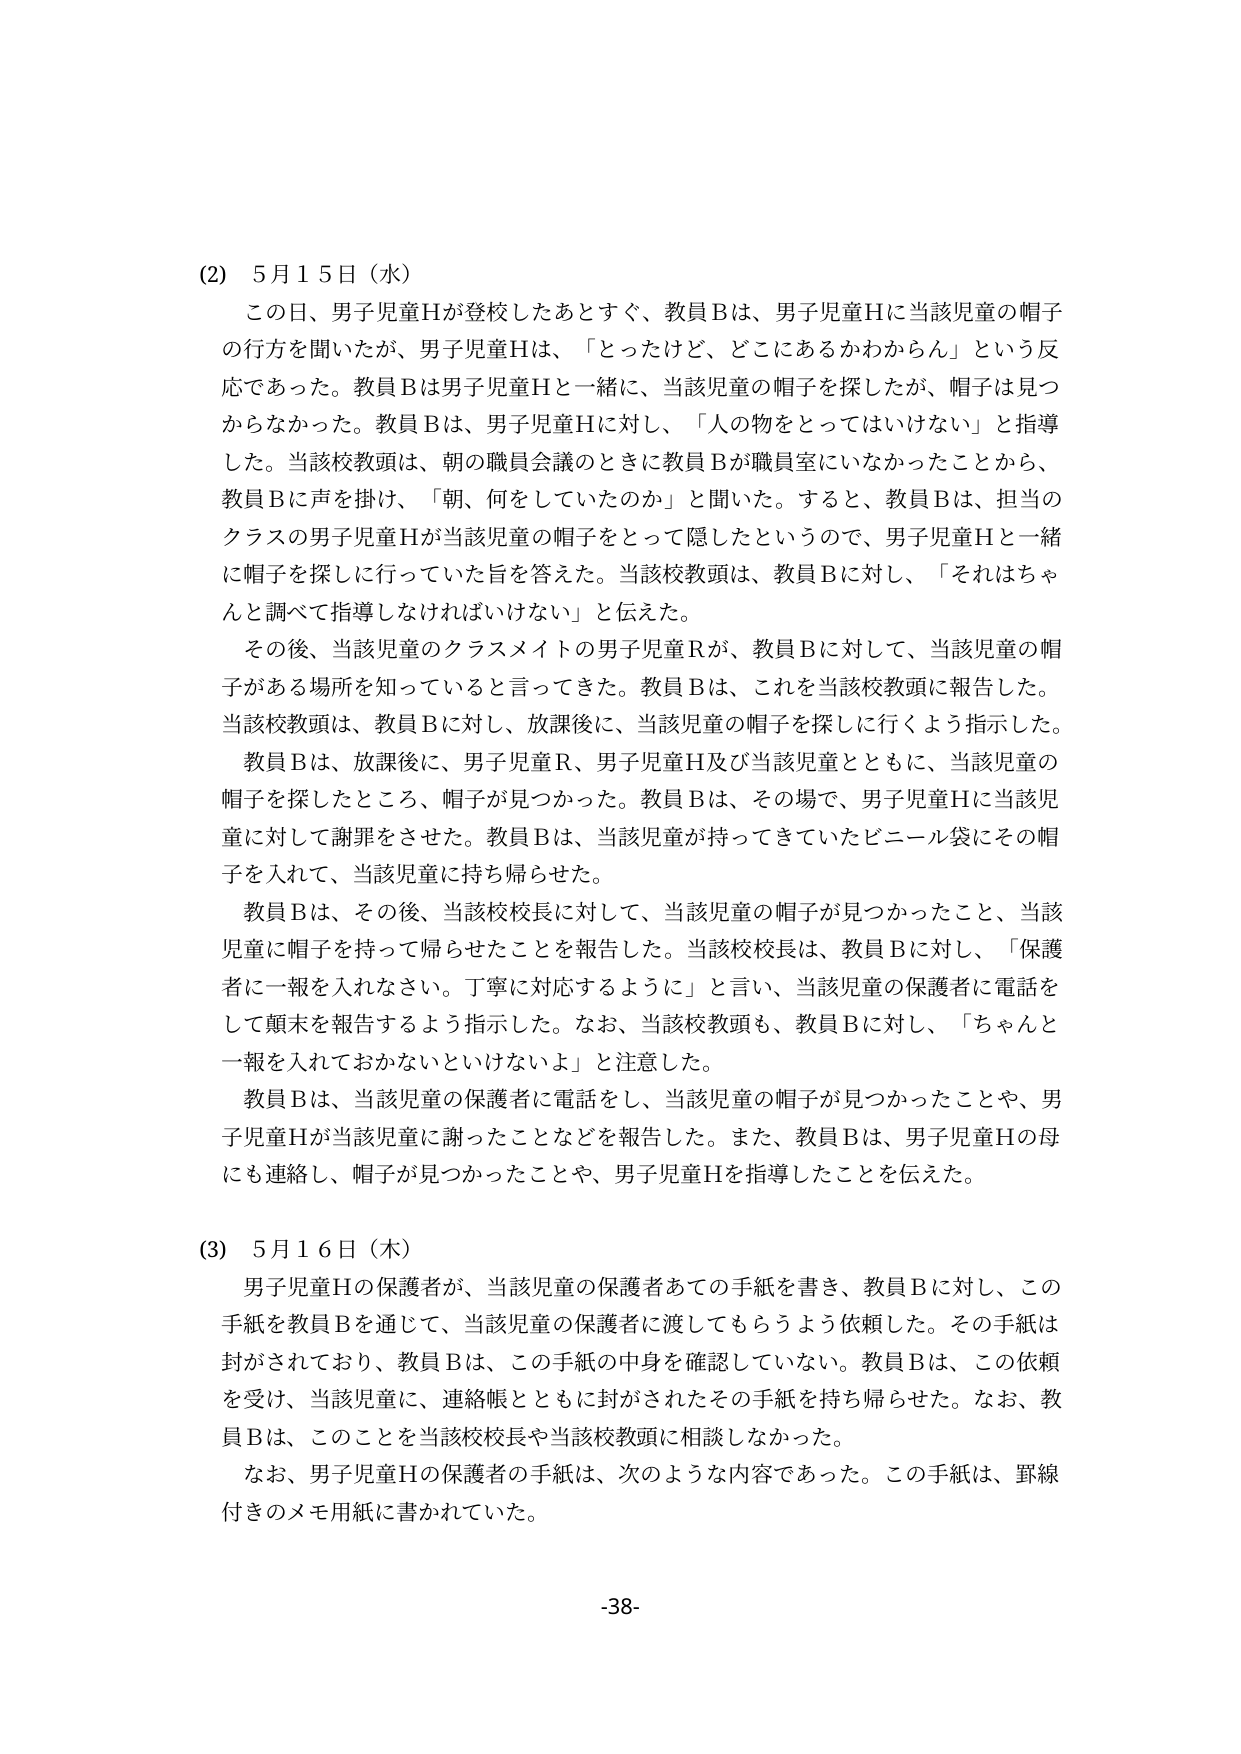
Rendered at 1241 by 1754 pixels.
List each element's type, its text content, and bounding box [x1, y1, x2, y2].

text 男子児童Ｈの保護者が、当該児童の保護者あての手紙を書き、教員Ｂに対し、この手紙を教員Ｂを通じて、当該児童の保護者に渡してもらうよう依頼した。その手紙は封がされており、教員Ｂは、この手紙の中身を確認していない。教員Ｂは、この依頼を受け、当該児童に、連絡帳とともに封がされたその手紙を持ち帰らせた。なお、教員Ｂは、このことを当該校校長や当該校教頭に相談しなかった。 [221, 1267, 1063, 1454]
text この日、男子児童Ｈが登校したあとすぐ、教員Ｂは、男子児童Ｈに当該児童の帽子の行方を聞いたが、男子児童Ｈは、「とったけど、どこにあるかわからん」という反応であった。教員Ｂは男子児童Ｈと一緒に、当該児童の帽子を探したが、帽子は見つからなかった。教員Ｂは、男子児童Ｈに対し、「人の物をとってはいけない」と指導した。当該校教頭は、朝の職員会議のときに教員Ｂが職員室にいなかったことから、教員Ｂに声を掛け、「朝、何をしていたのか」と聞いた。すると、教員Ｂは、担当のクラスの男子児童Ｈが当該児童の帽子をとって隠したというので、男子児童Ｈと一緒に帽子を探しに行っていた旨を答えた。当該校教頭は、教員Ｂに対し、「それはちゃんと調べて指導しなければいけない」と伝えた。 [221, 292, 1063, 629]
text 教員Ｂは、当該児童の保護者に電話をし、当該児童の帽子が見つかったことや、男子児童Ｈが当該児童に謝ったことなどを報告した。また、教員Ｂは、男子児童Ｈの母にも連絡し、帽子が見つかったことや、男子児童Ｈを指導したことを伝えた。 [221, 1079, 1063, 1192]
text (2) ５月１５日（水） [177, 254, 1063, 292]
text なお、男子児童Ｈの保護者の手紙は、次のような内容であった。この手紙は、罫線付きのメモ用紙に書かれていた。 [221, 1454, 1063, 1529]
text (3) ５月１６日（木） [177, 1229, 1063, 1267]
text その後、当該児童のクラスメイトの男子児童Ｒが、教員Ｂに対して、当該児童の帽子がある場所を知っていると言ってきた。教員Ｂは、これを当該校教頭に報告した。当該校教頭は、教員Ｂに対し、放課後に、当該児童の帽子を探しに行くよう指示した。 [221, 629, 1063, 742]
text 教員Ｂは、放課後に、男子児童Ｒ、男子児童Ｈ及び当該児童とともに、当該児童の帽子を探したところ、帽子が見つかった。教員Ｂは、その場で、男子児童Ｈに当該児童に対して謝罪をさせた。教員Ｂは、当該児童が持ってきていたビニール袋にその帽子を入れて、当該児童に持ち帰らせた。 [221, 742, 1063, 892]
text 教員Ｂは、その後、当該校校長に対して、当該児童の帽子が見つかったこと、当該児童に帽子を持って帰らせたことを報告した。当該校校長は、教員Ｂに対し、「保護者に一報を入れなさい。丁寧に対応するように」と言い、当該児童の保護者に電話をして顛末を報告するよう指示した。なお、当該校教頭も、教員Ｂに対し、「ちゃんと一報を入れておかないといけないよ」と注意した。 [221, 892, 1063, 1079]
